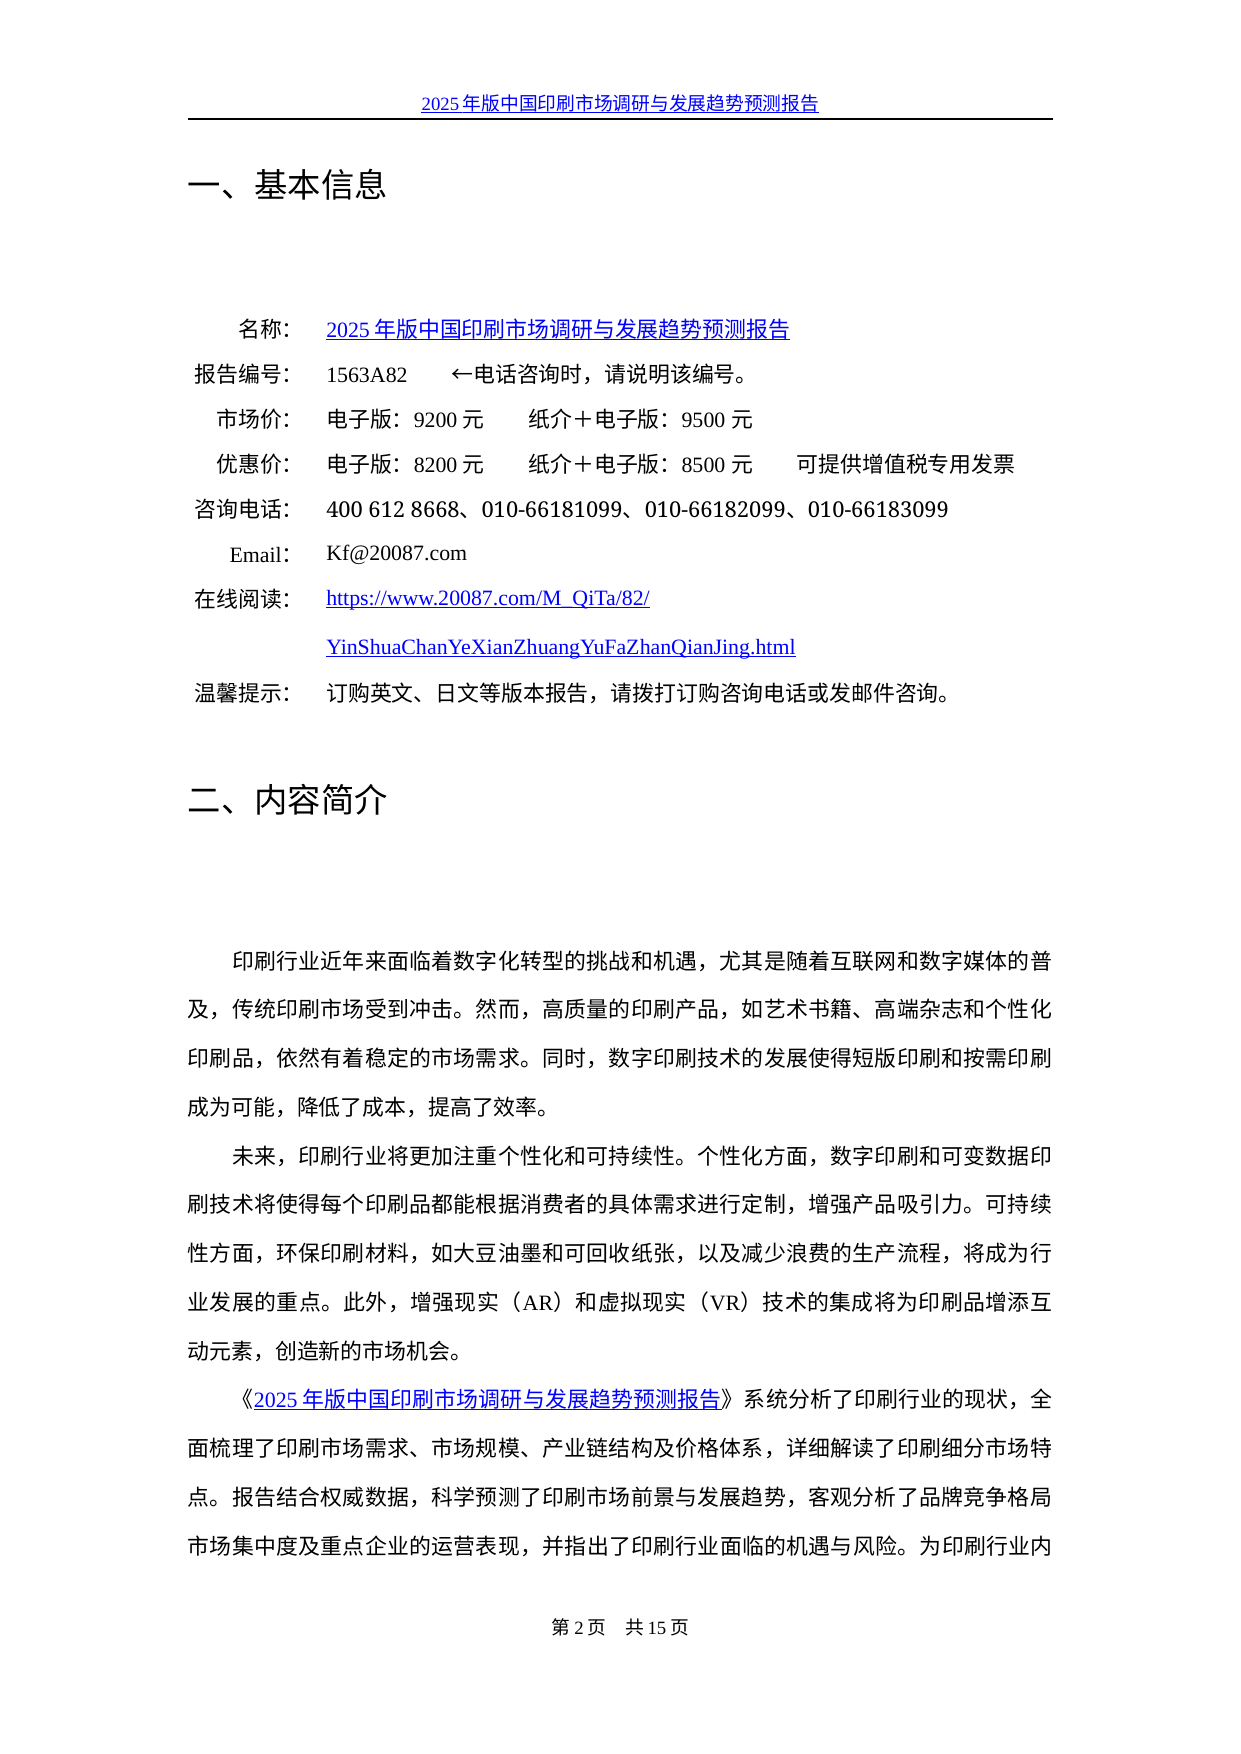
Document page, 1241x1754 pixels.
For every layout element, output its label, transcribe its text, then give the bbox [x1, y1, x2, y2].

table_cell Kf@20087.com [315, 537, 1073, 582]
title 一、基本信息 [187, 150, 1053, 215]
table_cell 订购英文、日文等版本报告，请拨打订购咨询电话或发邮件咨询。 [315, 675, 1073, 720]
table_cell 电子版：9200 元 纸介＋电子版：9500 元 [315, 402, 1073, 447]
table_cell Email： [167, 537, 315, 582]
table_cell 电子版：8200 元 纸介＋电子版：8500 元 可提供增值税专用发票 [315, 447, 1073, 492]
table_cell 优惠价： [167, 447, 315, 492]
table_cell 市场价： [167, 402, 315, 447]
table_header 名称： [167, 312, 315, 357]
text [187, 943, 1053, 1561]
table_cell 报告编号： [167, 357, 315, 402]
table_cell 1563A82 ←电话咨询时，请说明该编号。 [315, 357, 1073, 402]
table_cell 在线阅读： [167, 582, 315, 675]
title 二、内容简介 [187, 766, 1053, 831]
table_cell 400 612 8668、010-66181099、010-66182099、010-66183099 [315, 492, 1073, 537]
table_header 2025年版中国印刷市场调研与发展趋势预测报告 [315, 312, 1073, 357]
table_cell [315, 582, 1073, 675]
table_cell 咨询电话： [167, 492, 315, 537]
table_cell 温馨提示： [167, 675, 315, 720]
